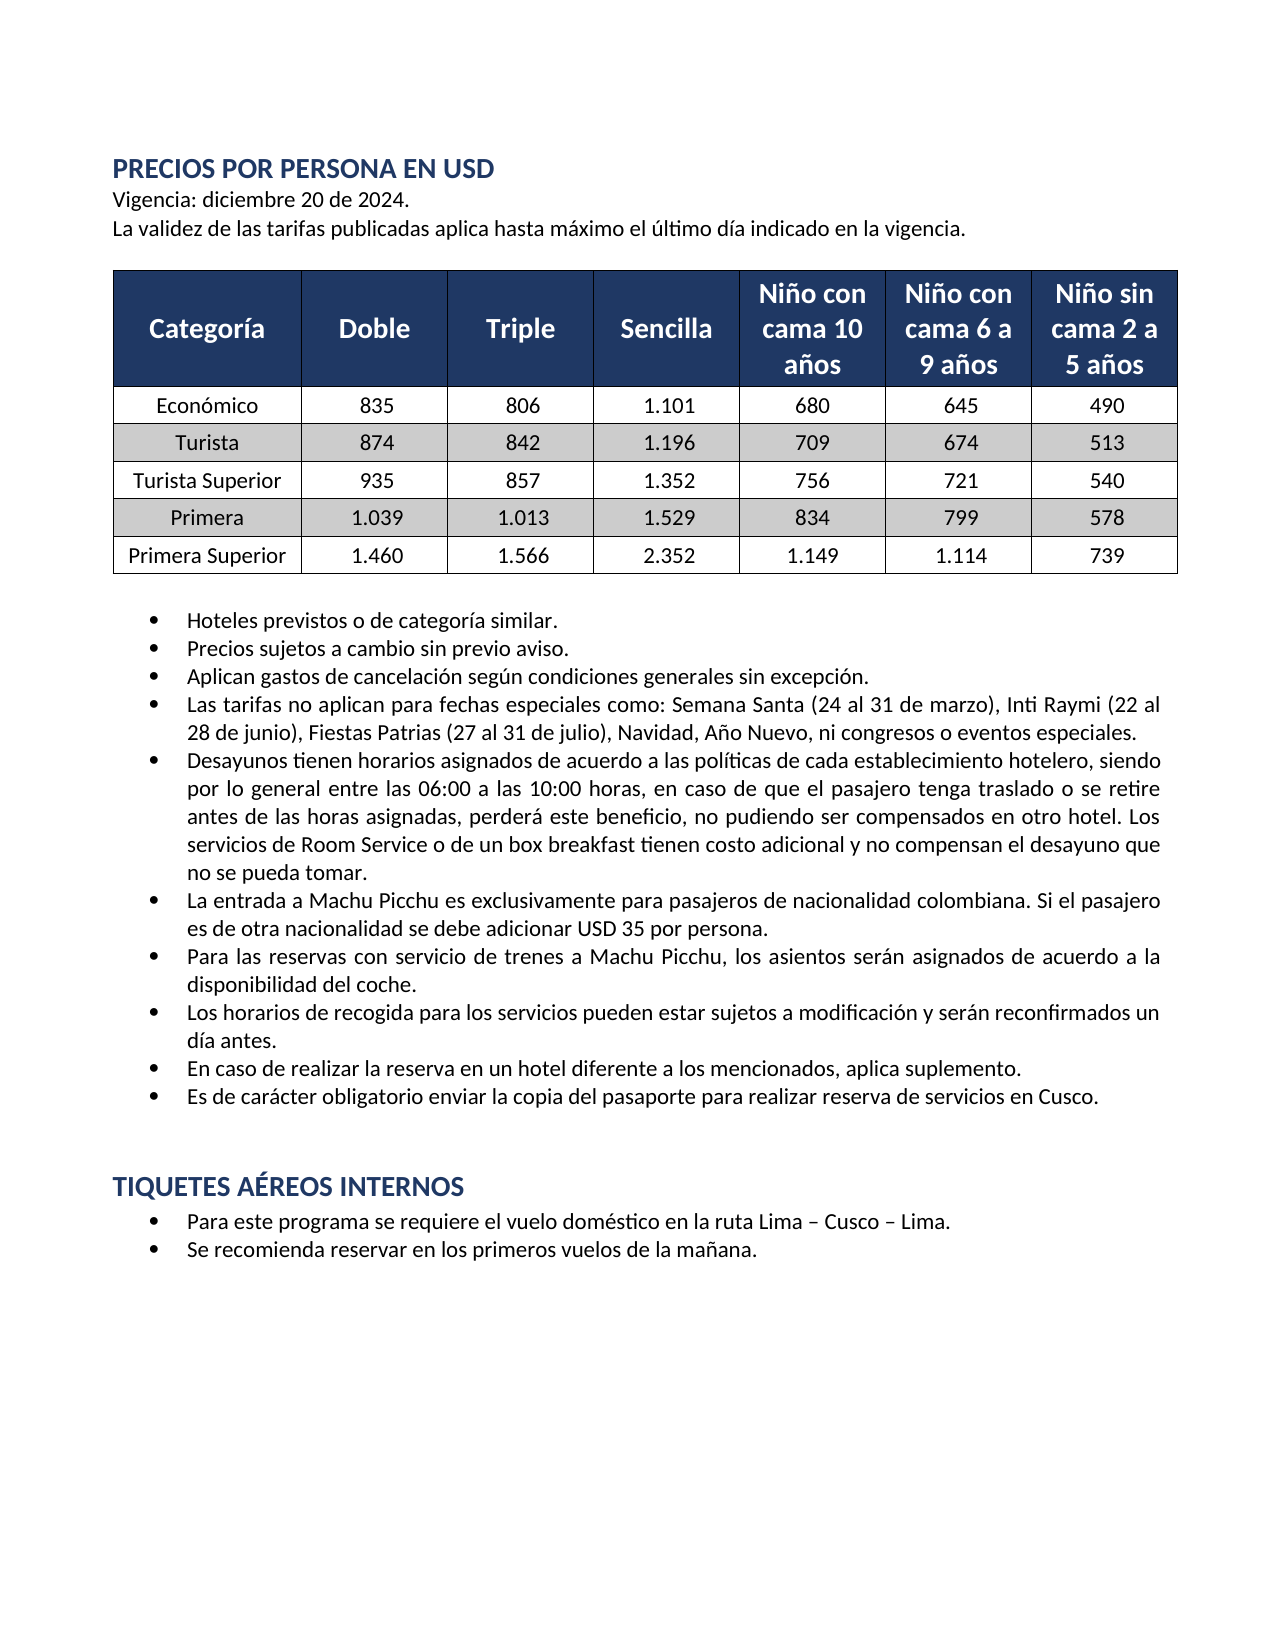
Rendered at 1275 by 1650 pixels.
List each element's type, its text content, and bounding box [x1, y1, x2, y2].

table_cell 513 [1032, 424, 1177, 461]
table_cell 1.352 [594, 462, 739, 498]
table_cell 1.013 [448, 499, 593, 536]
text La validez de las tarifas publicadas aplica hasta máximo el último día indicado en la vigencia. [112, 214, 1162, 242]
text Aplican gastos de cancelación según condiciones generales sin excepción. [150, 662, 1162, 690]
text Hoteles previstos o de categoría similar. [150, 606, 1162, 634]
text En caso de realizar la reserva en un hotel diferente a los mencionados, aplica suplemento. [150, 1054, 1162, 1082]
table_header Niño sin cama 2 a 5 años [1032, 271, 1177, 386]
text La entrada a Machu Picchu es exclusivamente para pasajeros de nacionalidad colombiana. Si el pasajero es de otra nacionalidad se debe adicionar USD 35 por persona. [150, 886, 1162, 942]
text TIQUETES AÉREOS INTERNOS [112, 1168, 1162, 1203]
table_cell 680 [740, 387, 885, 423]
text Para las reservas con servicio de trenes a Machu Picchu, los asientos serán asignados de acuerdo a la disponibilidad del coche. [150, 942, 1162, 998]
table_header Triple [448, 271, 593, 386]
table_cell 834 [740, 499, 885, 536]
table_cell 799 [886, 499, 1031, 536]
table_cell 1.196 [594, 424, 739, 461]
table_cell 674 [886, 424, 1031, 461]
table_cell Turista Superior [114, 462, 301, 498]
table_cell 540 [1032, 462, 1177, 498]
table_cell 756 [740, 462, 885, 498]
text Las tarifas no aplican para fechas especiales como: Semana Santa (24 al 31 de marzo), Inti Raymi (22 al 28 de junio), Fiestas Patrias (27 al 31 de julio), Navidad, Año Nuevo, ni congresos o eventos especiales. [150, 690, 1162, 746]
table_cell Económico [114, 387, 301, 423]
table_header Niño con cama 10 años [740, 271, 885, 386]
table_cell 1.566 [448, 537, 593, 573]
table_header Categoría [114, 271, 301, 386]
table_cell 874 [302, 424, 447, 461]
table_cell 721 [886, 462, 1031, 498]
text Precios sujetos a cambio sin previo aviso. [150, 634, 1162, 662]
table_cell 490 [1032, 387, 1177, 423]
table_cell 857 [448, 462, 593, 498]
text Los horarios de recogida para los servicios pueden estar sujetos a modificación y serán reconfirmados un día antes. [150, 998, 1162, 1054]
table_cell 739 [1032, 537, 1177, 573]
table_cell 1.039 [302, 499, 447, 536]
table_cell 1.460 [302, 537, 447, 573]
table_cell Primera Superior [114, 537, 301, 573]
table_header Sencilla [594, 271, 739, 386]
table_cell 835 [302, 387, 447, 423]
table_cell Turista [114, 424, 301, 461]
table_header Niño con cama 6 a 9 años [886, 271, 1031, 386]
table_cell 1.529 [594, 499, 739, 536]
table_cell 709 [740, 424, 885, 461]
table_cell 842 [448, 424, 593, 461]
text Es de carácter obligatorio enviar la copia del pasaporte para realizar reserva de servicios en Cusco. [150, 1082, 1162, 1111]
table_cell 1.101 [594, 387, 739, 423]
table_cell 1.114 [886, 537, 1031, 573]
table_cell 1.149 [740, 537, 885, 573]
table_cell 935 [302, 462, 447, 498]
table_header Doble [302, 271, 447, 386]
text Desayunos tienen horarios asignados de acuerdo a las políticas de cada establecimiento hotelero, siendo por lo general entre las 06:00 a las 10:00 horas, en caso de que el pasajero tenga traslado o se retire antes de las horas asignadas, perderá este beneficio, no pudiendo ser compensados en otro hotel. Los servicios de Room Service o de un box breakfast tienen costo adicional y no compensan el desayuno que no se pueda tomar. [150, 746, 1162, 886]
table_cell 806 [448, 387, 593, 423]
text Vigencia: diciembre 20 de 2024. [112, 186, 1162, 214]
table_cell 2.352 [594, 537, 739, 573]
table_cell 578 [1032, 499, 1177, 536]
text Para este programa se requiere el vuelo doméstico en la ruta Lima – Cusco – Lima. [150, 1207, 1162, 1236]
table_cell Primera [114, 499, 301, 536]
text Se recomienda reservar en los primeros vuelos de la mañana. [150, 1236, 1162, 1263]
table_cell 645 [886, 387, 1031, 423]
text PRECIOS POR PERSONA EN USD [112, 150, 1162, 186]
